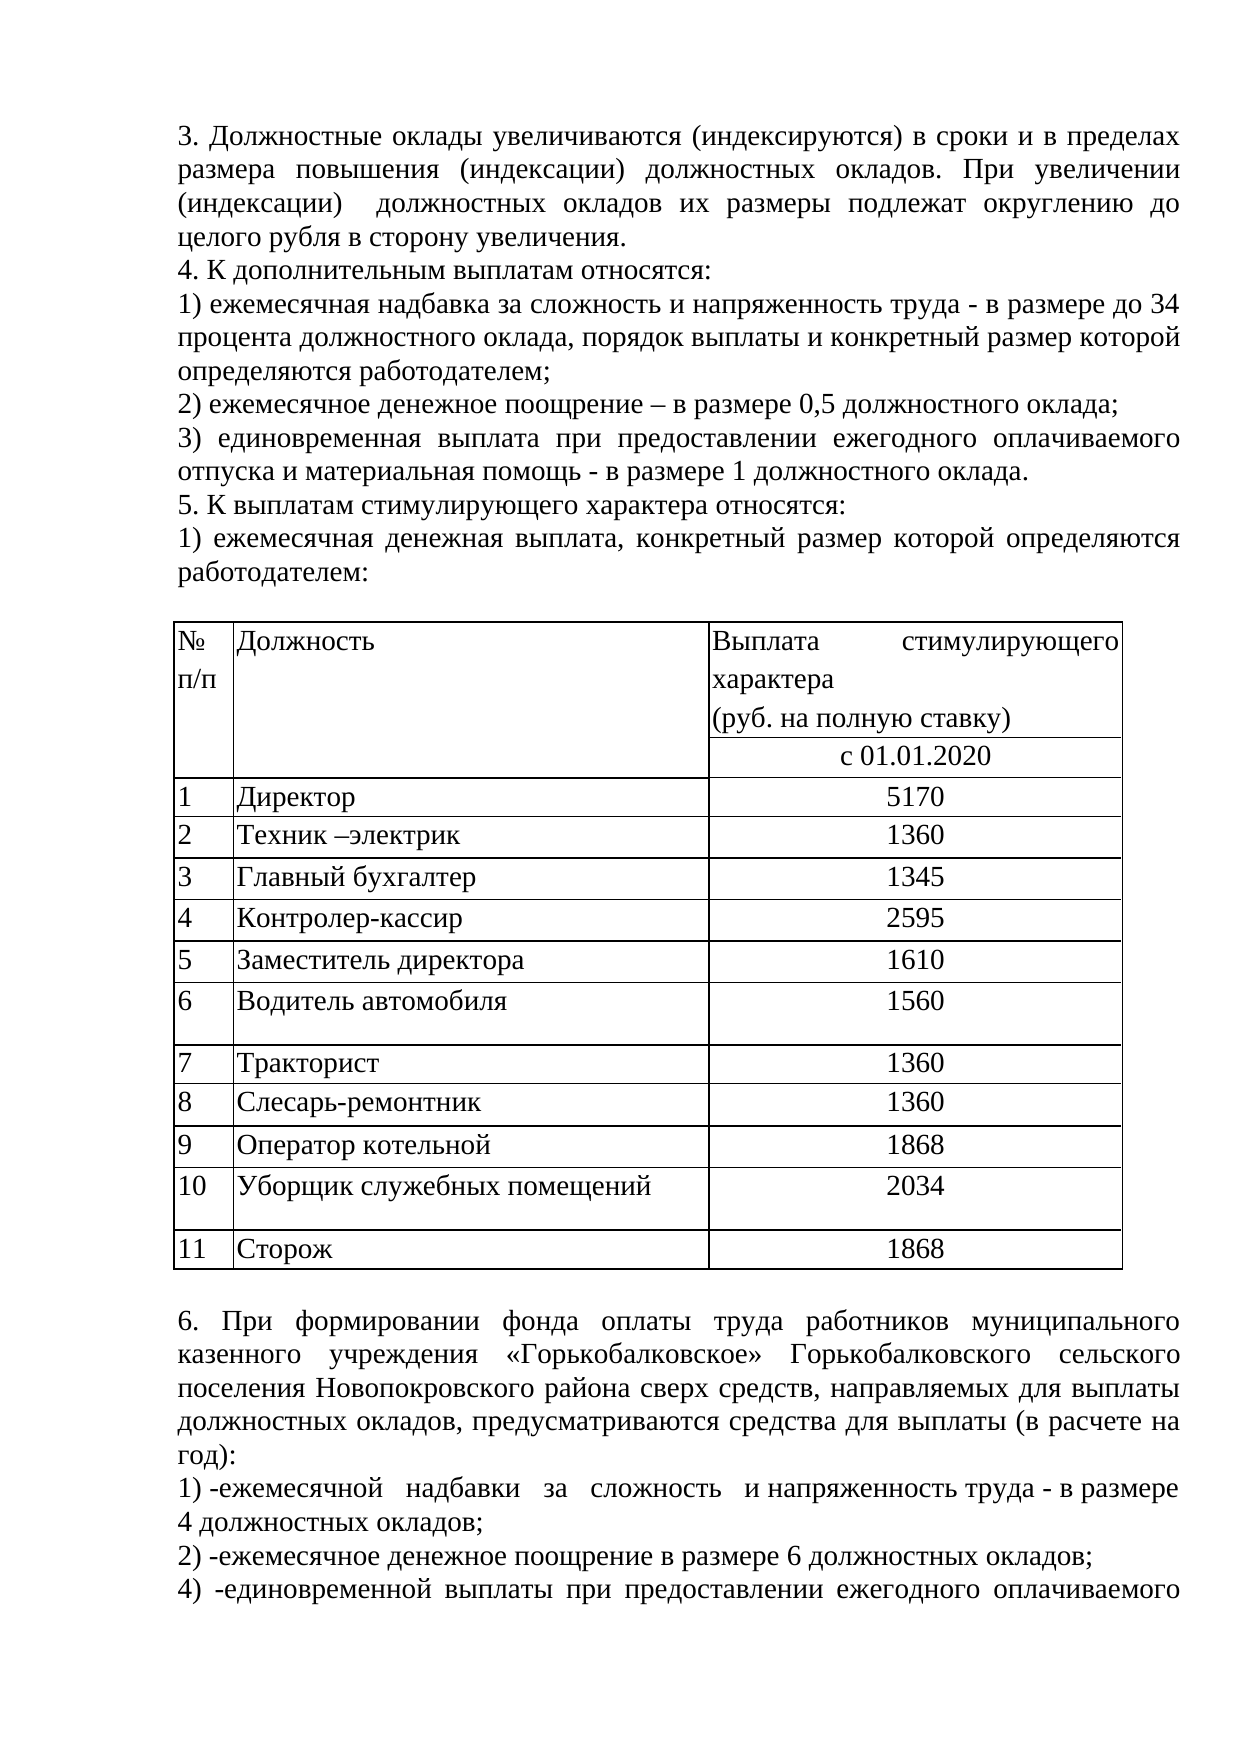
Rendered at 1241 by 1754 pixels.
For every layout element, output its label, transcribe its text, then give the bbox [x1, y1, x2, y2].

table_cell 1868 [710, 1229, 1122, 1268]
text 2) ежемесячное денежное поощрение – в размере 0,5 должностного оклада; [177, 386, 1181, 420]
table_cell Тракторист [234, 1046, 708, 1083]
table_cell 3 [175, 859, 233, 899]
table_cell 2 [175, 817, 233, 857]
table_cell 7 [175, 1046, 233, 1083]
table_cell Техник –электрик [234, 817, 708, 857]
text 2) -ежемесячное денежное поощрение в размере 6 должностных окладов; [177, 1538, 1181, 1571]
table_cell 2034 [710, 1167, 1122, 1229]
table_cell Контролер-кассир [234, 900, 708, 940]
text 4. К дополнительным выплатам относятся: [177, 252, 1181, 286]
text 1) ежемесячная надбавка за сложность и напряженность труда - в размере до 34 процента должностного оклада, порядок выплаты и конкретный размер которой определяются работодателем; [177, 286, 1181, 386]
table_cell 10 [175, 1168, 233, 1229]
table_cell 4 [175, 900, 233, 940]
table_cell Оператор котельной [234, 1127, 708, 1167]
table_cell 11 [175, 1231, 233, 1268]
table_cell 1345 [710, 857, 1122, 899]
table_cell 2595 [710, 899, 1122, 940]
table_cell Директор [234, 779, 708, 816]
table_cell 1610 [710, 940, 1122, 982]
table_cell Уборщик служебных помещений [234, 1168, 708, 1229]
table_cell 9 [175, 1127, 233, 1167]
table_cell 1868 [710, 1125, 1122, 1167]
table_cell Главный бухгалтер [234, 859, 708, 899]
text 3) единовременная выплата при предоставлении ежегодного оплачиваемого отпуска и материальная помощь - в размере 1 должностного оклада. [177, 420, 1181, 487]
table_cell 1360 [710, 1044, 1122, 1083]
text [177, 1571, 1181, 1605]
table_cell Слесарь-ремонтник [234, 1084, 708, 1125]
table_cell 5170 [710, 777, 1122, 816]
table_cell 1560 [710, 982, 1122, 1044]
table_cell Заместитель директора [234, 942, 708, 982]
text 1) ежемесячная денежная выплата, конкретный размер которой определяются работодателем: [177, 521, 1181, 588]
text 6. При формировании фонда оплаты труда работников муниципального казенного учреждения «Горькобалковское» Горькобалковского сельского поселения Новопокровского района сверх средств, направляемых для выплаты должностных окладов, предусматриваются средства для выплаты (в расчете на год): [177, 1303, 1181, 1471]
table_header Выплата стимулирующего характера (руб. на полную ставку) [710, 623, 1122, 737]
table_cell Водитель автомобиля [234, 983, 708, 1044]
table_cell 5 [175, 942, 233, 982]
table_header № п/п [175, 623, 233, 777]
table_cell 1360 [710, 816, 1122, 857]
table_cell Сторож [234, 1231, 708, 1268]
text 3. Должностные оклады увеличиваются (индексируются) в сроки и в пределах размера повышения (индексации) должностных окладов. При увеличении (индексации) должностных окладов их размеры подлежат округлению до целого рубля в сторону увеличения. [177, 118, 1181, 252]
text 1) -ежемесячной надбавки за сложность и напряженность труда - в размере 4 должностных окладов; [177, 1471, 1181, 1538]
table_cell с 01.01.2020 [710, 737, 1122, 777]
table_cell 1 [175, 779, 233, 816]
table_cell 8 [175, 1084, 233, 1125]
table_cell 6 [175, 983, 233, 1044]
table_cell 1360 [710, 1083, 1122, 1125]
text 5. К выплатам стимулирующего характера относятся: [177, 487, 1181, 521]
table_header Должность [234, 623, 708, 777]
